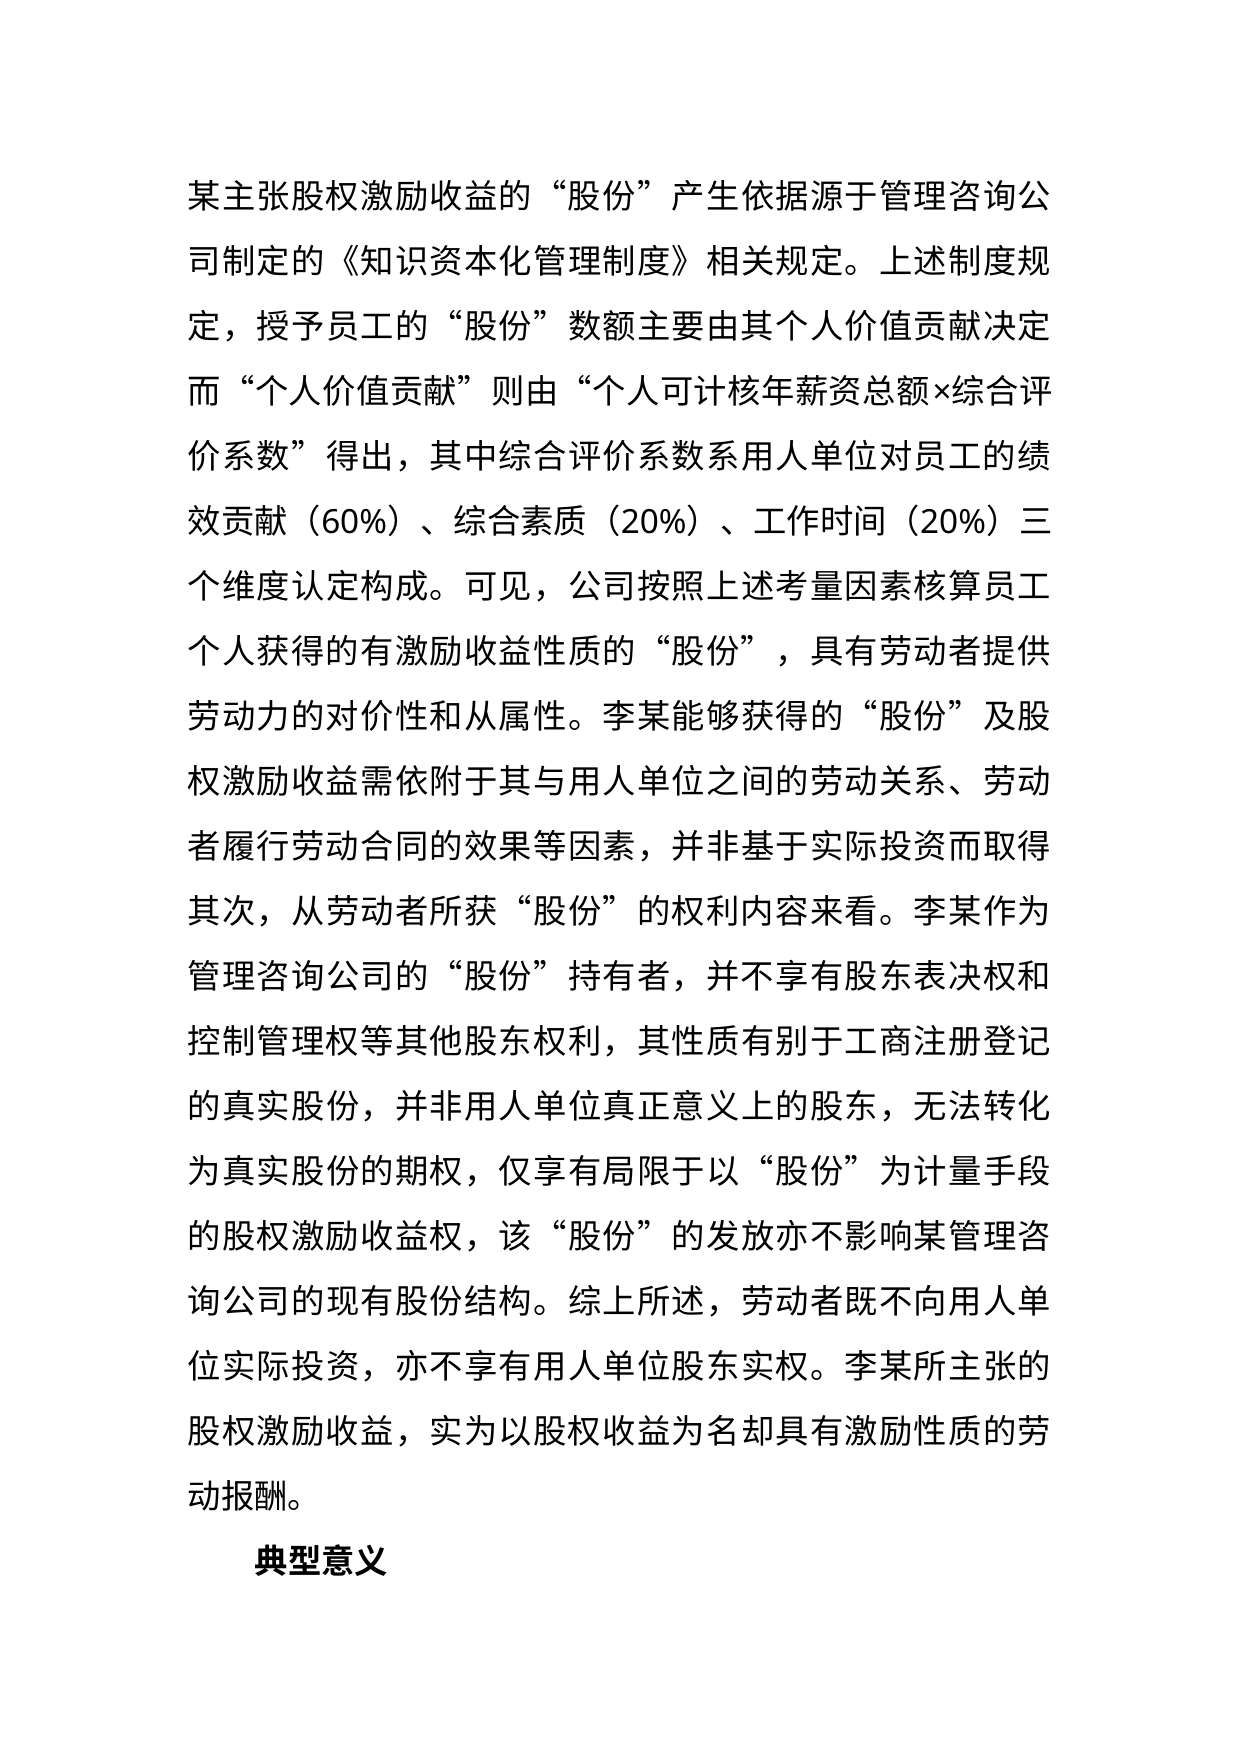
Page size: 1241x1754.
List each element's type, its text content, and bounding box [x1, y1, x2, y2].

text 典型意义 [187, 1527, 1053, 1592]
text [187, 162, 1053, 1527]
